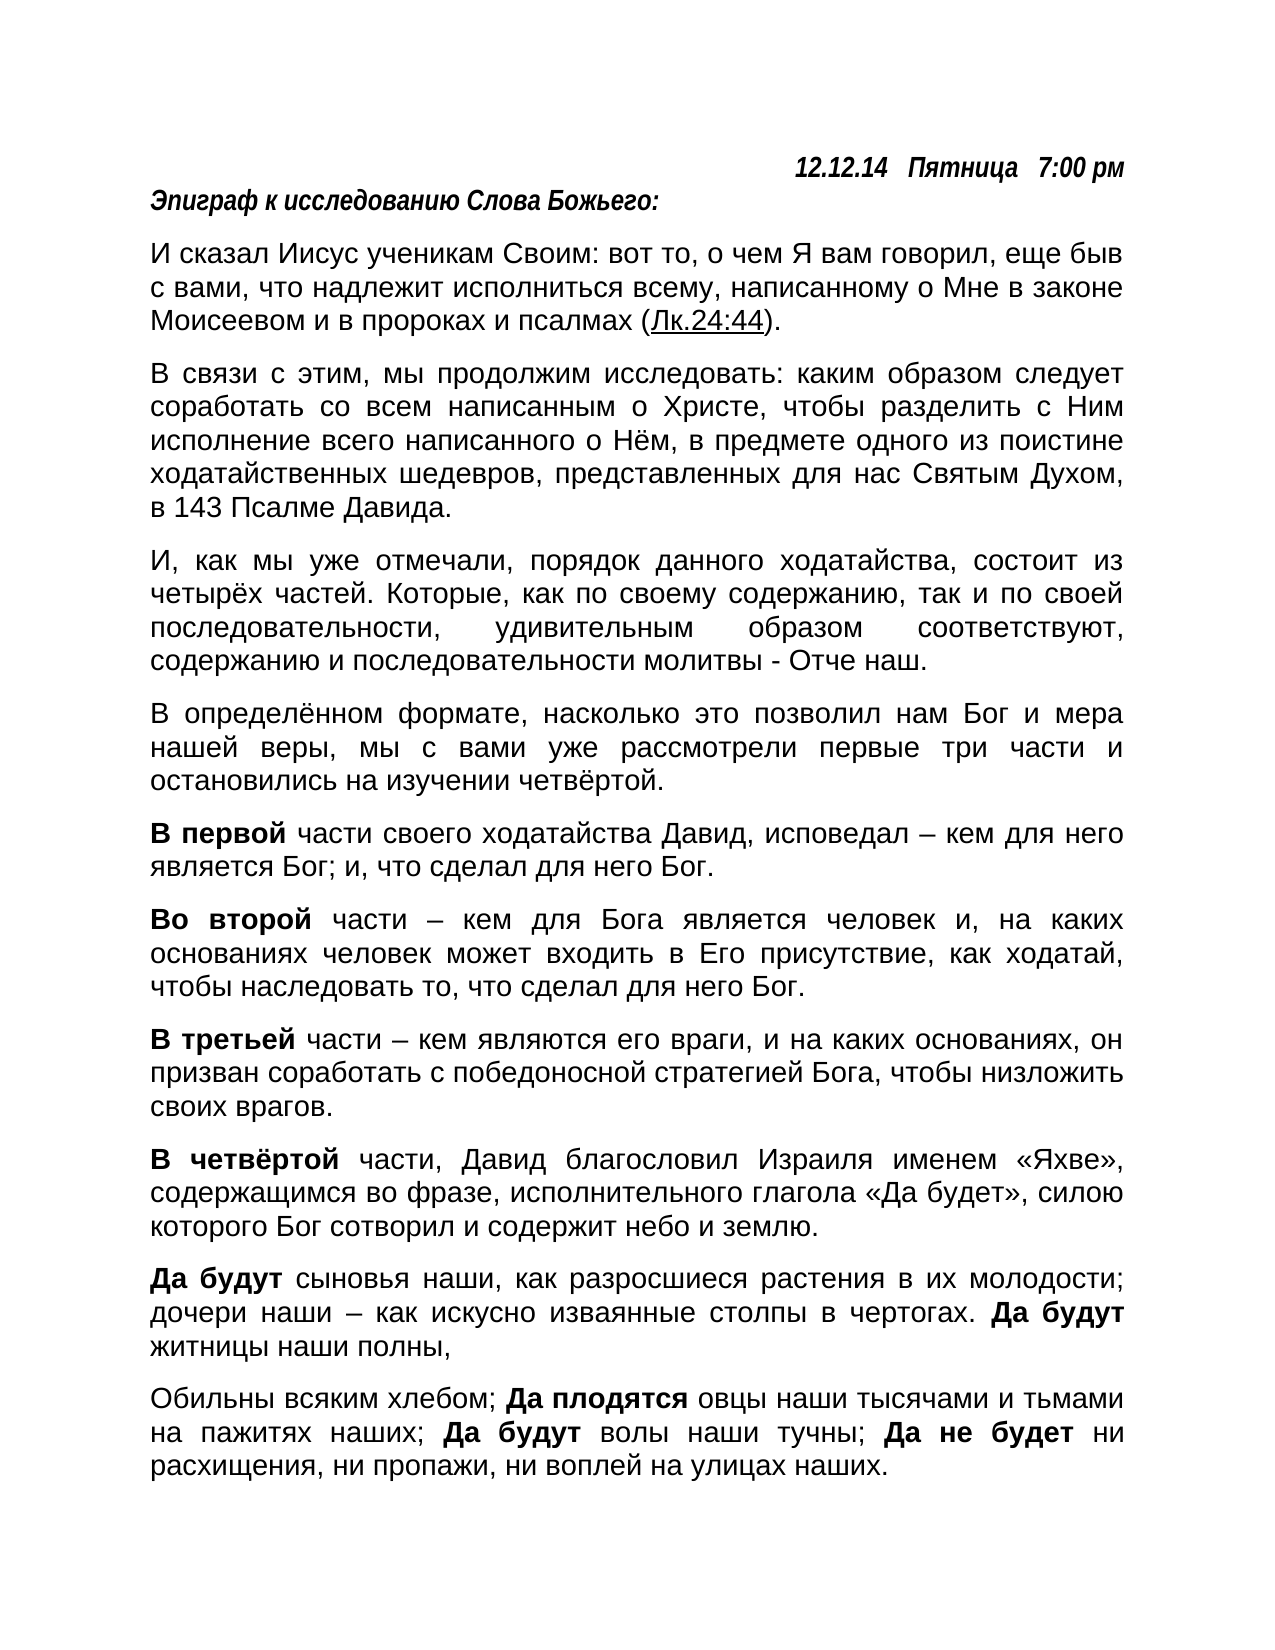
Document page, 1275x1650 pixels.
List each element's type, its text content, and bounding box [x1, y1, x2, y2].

text Да будут сыновья наши, как разросшиеся растения в их молодости; дочери наши – как искусно изваянные столпы в чертогах. Да будут житницы наши полны, [150, 1261, 1125, 1362]
text 12.12.14 Пятница 7:00 рм [150, 150, 1125, 183]
text Во второй части – кем для Бога является человек и, на каких основаниях человек может входить в Его присутствие, как ходатай, чтобы наследовать то, что сделал для него Бог. [150, 902, 1125, 1003]
text В первой части своего ходатайства Давид, исповедал – кем для него является Бог; и, что сделал для него Бог. [150, 816, 1125, 883]
text И, как мы уже отмечали, порядок данного ходатайства, состоит из четырёх частей. Которые, как по своему содержанию, так и по своей последовательности, удивительным образом соответствуют, содержанию и последовательности молитвы - Отче наш. [150, 543, 1125, 677]
text В связи с этим, мы продолжим исследовать: каким образом следует соработать со всем написанным о Христе, чтобы разделить с Ним исполнение всего написанного о Нём, в предмете одного из поистине ходатайственных шедевров, представленных для нас Святым Духом, в 143 Псалме Давида. [150, 356, 1125, 523]
text Обильны всяким хлебом; Да плодятся овцы наши тысячами и тьмами на пажитях наших; Да будут волы наши тучны; Да не будет ни расхищения, ни пропажи, ни воплей на улицах наших. [150, 1381, 1125, 1482]
text И сказал Иисус ученикам Своим: вот то, о чем Я вам говорил, еще быв с вами, что надлежит исполниться всему, написанному о Мне в законе Моисеевом и в пророках и псалмах (Лк.24:44). [150, 236, 1125, 337]
text В определённом формате, насколько это позволил нам Бог и мера нашей веры, мы с вами уже рассмотрели первые три части и остановились на изучении четвёртой. [150, 696, 1125, 797]
text Эпиграф к исследованию Слова Божьего: [150, 183, 1125, 217]
text В третьей части – кем являются его враги, и на каких основаниях, он призван соработать с победоносной стратегией Бога, чтобы низложить своих врагов. [150, 1022, 1125, 1122]
text В четвёртой части, Давид благословил Израиля именем «Яхве», содержащимся во фразе, исполнительного глагола «Да будет», силою которого Бог сотворил и содержит небо и землю. [150, 1142, 1125, 1242]
